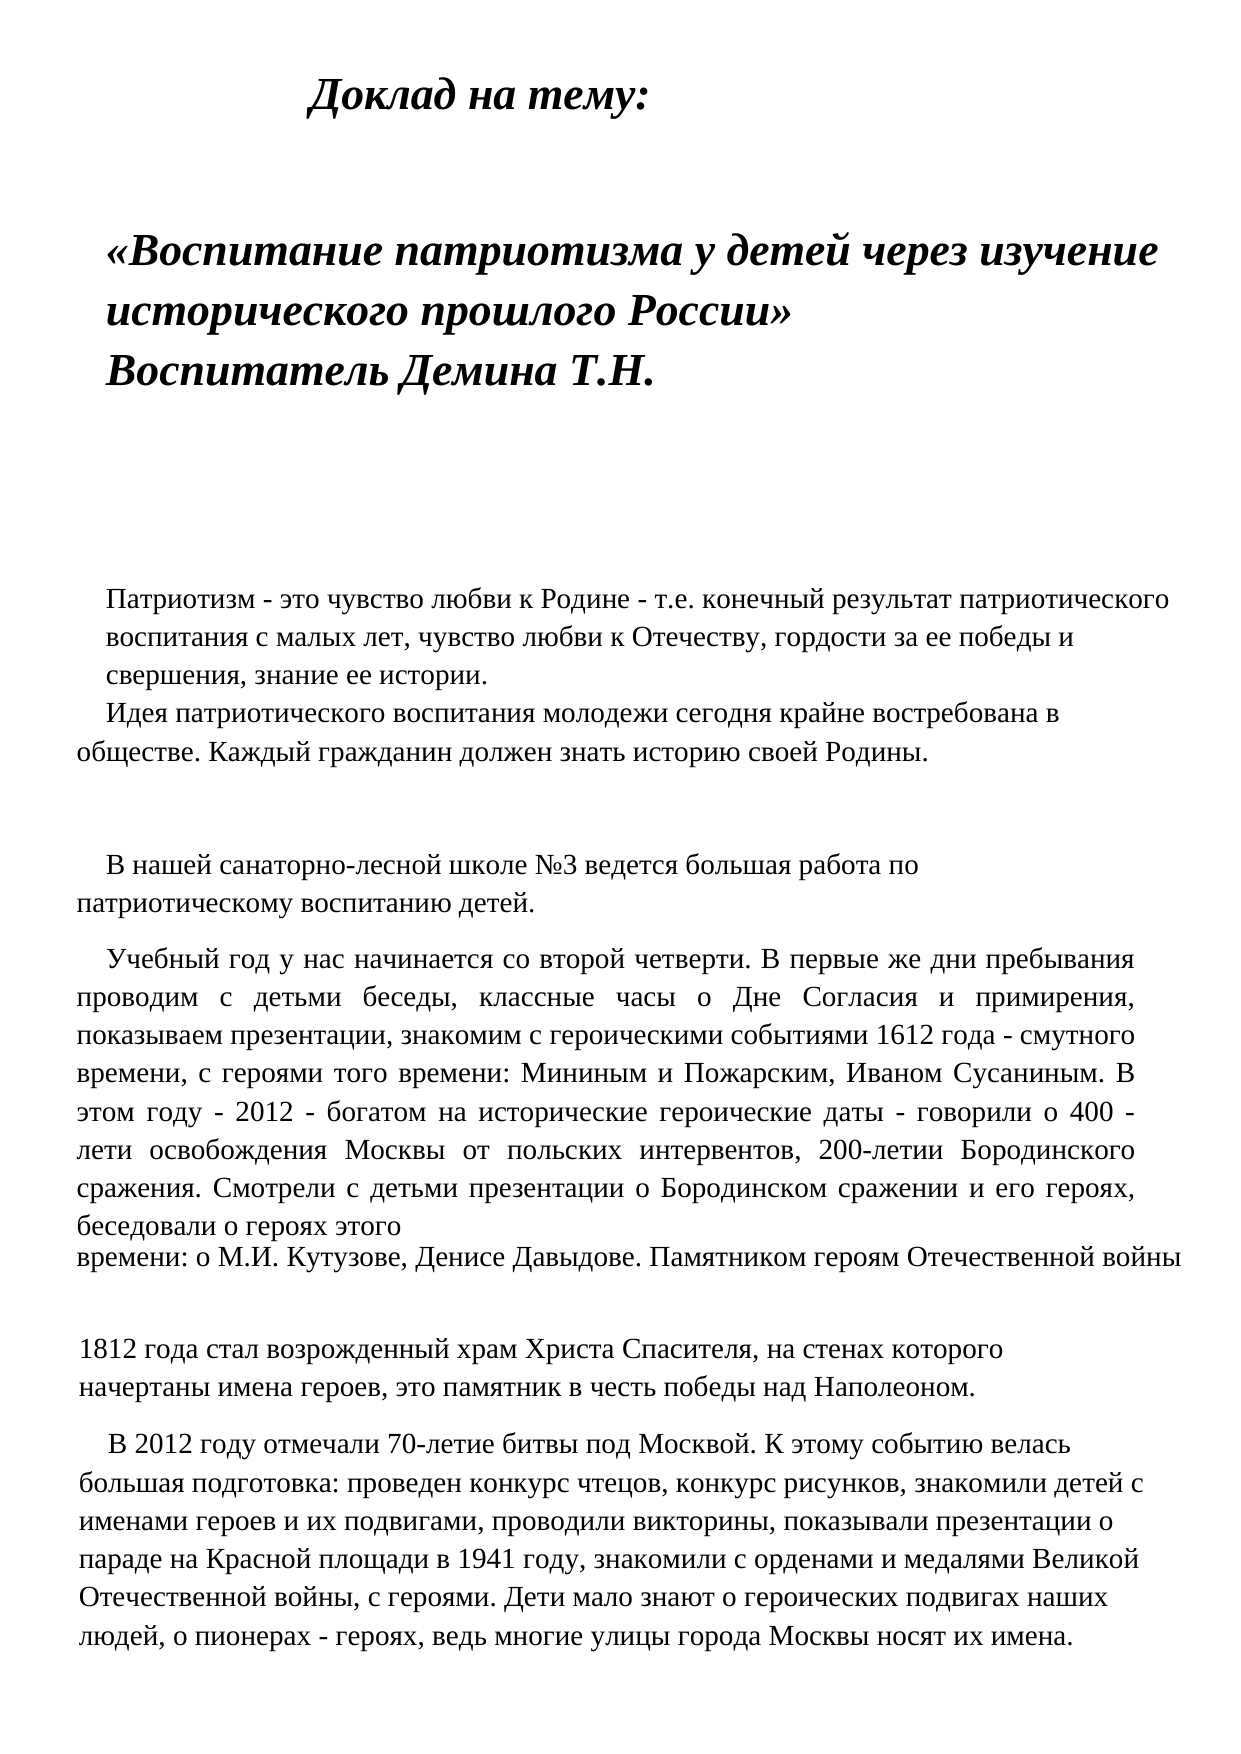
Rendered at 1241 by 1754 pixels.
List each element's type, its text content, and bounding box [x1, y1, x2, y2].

text В нашей санаторно-лесной школе №3 ведется большая работа по патриотическому воспитанию детей. [76, 844, 1136, 919]
text времени: о М.И. Кутузове, Денисе Давыдове. Памятником героям Отечественной войны [76, 1243, 1215, 1273]
text Идея патриотического воспитания молодежи сегодня крайне востребована в обществе. Каждый гражданин должен знать историю своей Родины. [76, 692, 1178, 769]
text Патриотизм - это чувство любви к Родине - т.е. конечный результат патриотического воспитания с малых лет, чувство любви к Отечеству, гордости за ее победы и свершения, знание ее истории. [106, 578, 1178, 692]
text 1812 года стал возрожденный храм Христа Спасителя, на стенах которого начертаны имена героев, это памятник в честь победы над Наполеоном. [78, 1328, 1136, 1404]
text Воспитатель Демина Т.Н. [106, 338, 1178, 398]
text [78, 1423, 1178, 1653]
text «Воспитание патриотизма у детей через изучение исторического прошлого России» [106, 218, 1178, 338]
text Учебный год у нас начинается со второй четверти. В первые же дни пребывания проводим с детьми беседы, классные часы о Дне Согласия и примирения, показываем презентации, знакомим с героическими событиями 1612 года - смутного времени, с героями того времени: Мининым и Пожарским, Иваном Сусаниным. В этом году - 2012 - богатом на исторические героические даты - говорили о 400 - лети освобождения Москвы от польских интервентов, 200-летии Бородинского сражения. Смотрели с детьми презентации о Бородинском сражении и его героях, беседовали о героях этого [76, 938, 1136, 1243]
text Доклад на тему: [310, 73, 1215, 118]
